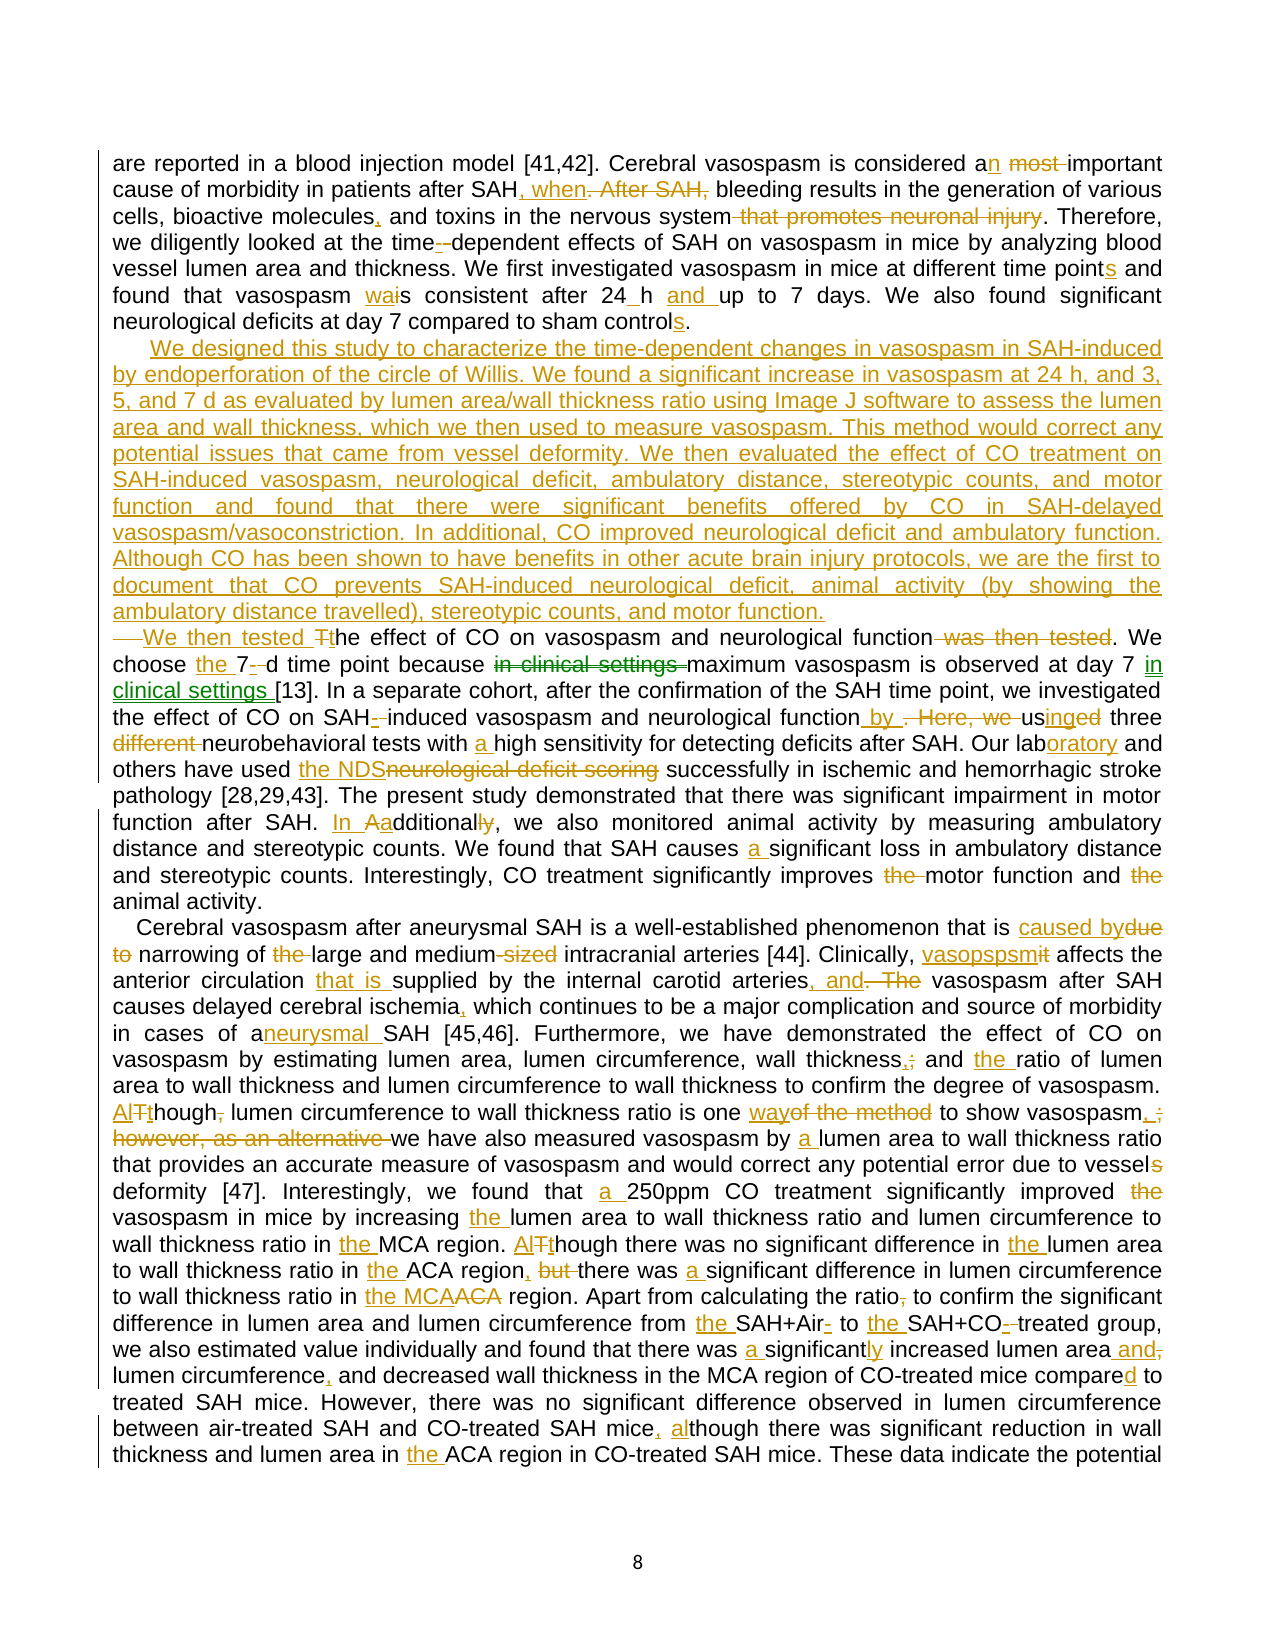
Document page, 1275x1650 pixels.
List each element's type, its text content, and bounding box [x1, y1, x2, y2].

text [112, 914, 1162, 1468]
text he effect of CO on vasospasm and neurological function. We choose 7d time point because maximum vasospasm is observed at day 7 [13]. In a separate cohort, after the confirmation of the SAH time point, we investigated the effect of CO on SAHinduced vasospasm and neurological functionus three neurobehavioral tests with high sensitivity for detecting deficits after SAH. Our lab and others have used successfully in ischemic and hemorrhagic stroke pathology [28,29,43]. The present study demonstrated that there was significant impairment in motor function after SAH. dditional, we also monitored animal activity by measuring ambulatory distance and stereotypic counts. We found that SAH causes significant loss in ambulatory distance and stereotypic counts. Interestingly, CO treatment significantly improves motor function and animal activity. [112, 624, 1162, 914]
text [112, 150, 1162, 334]
